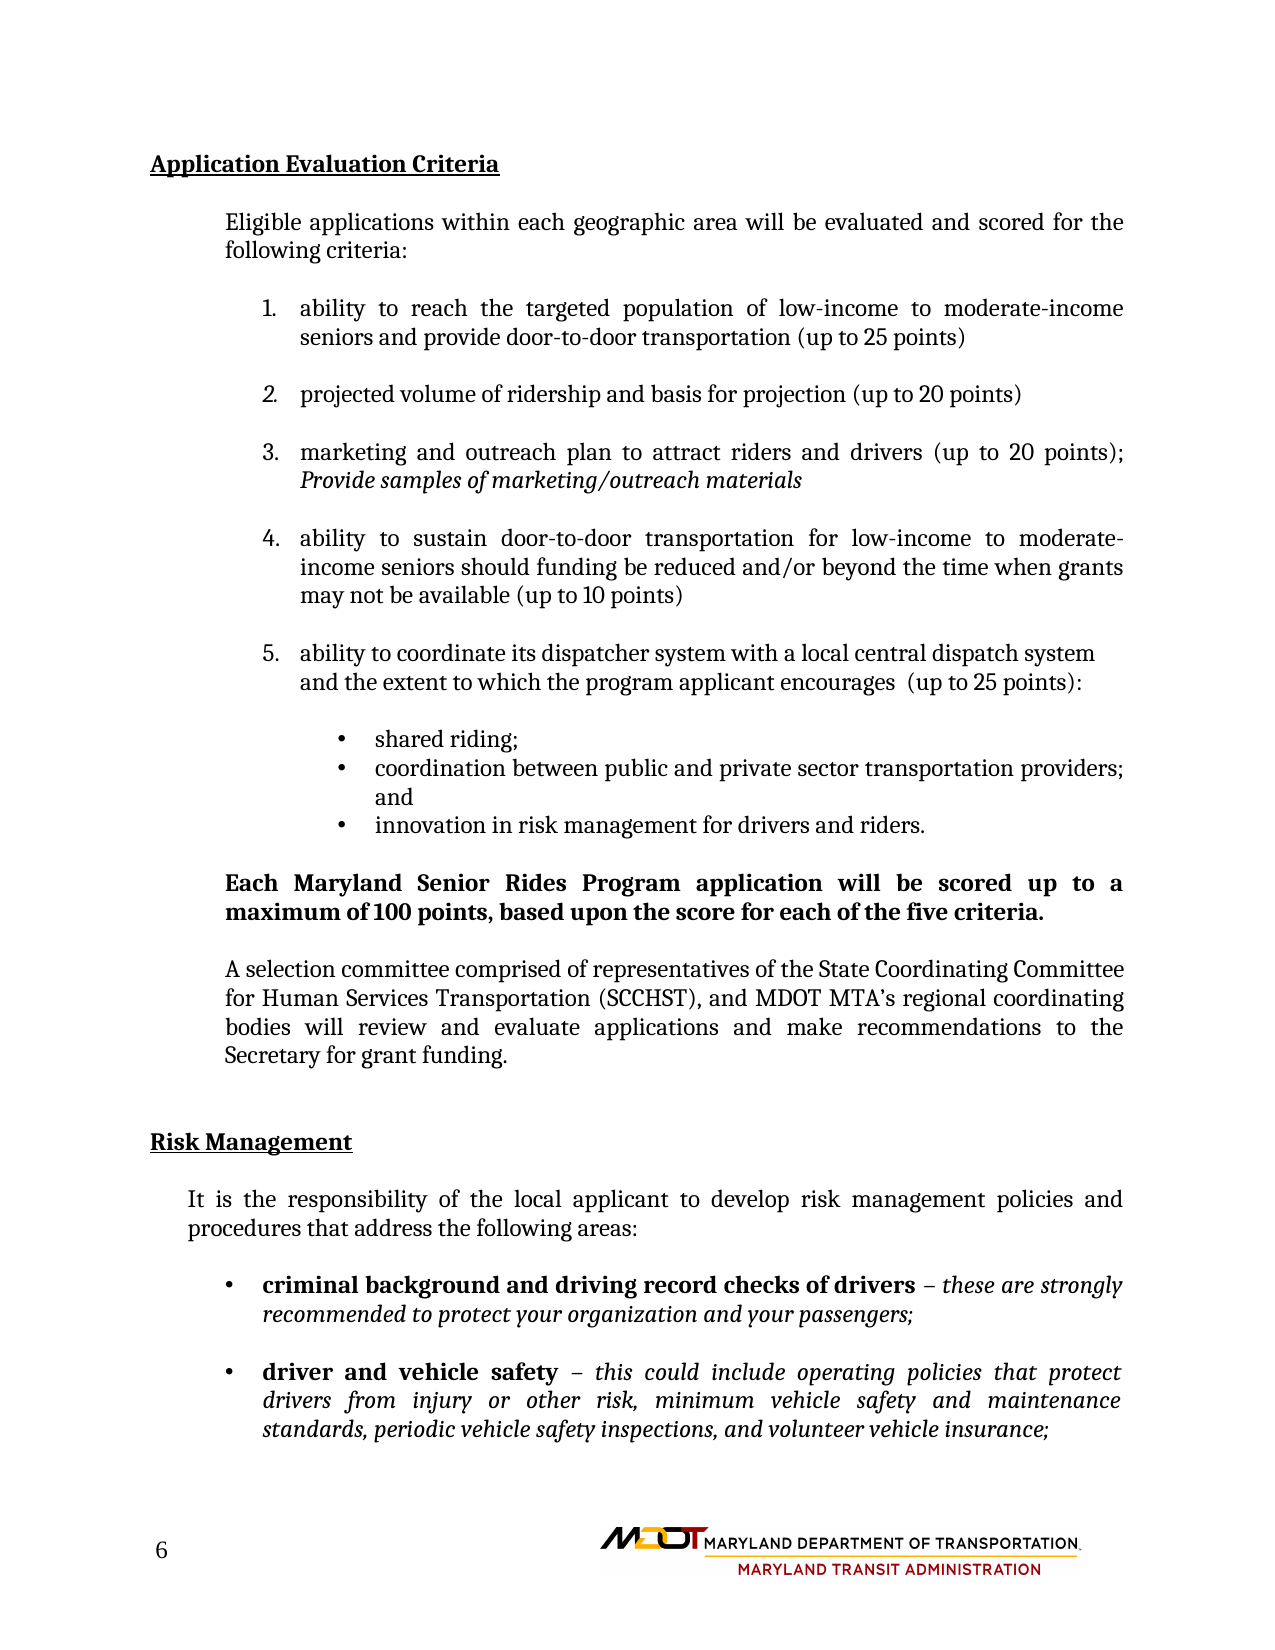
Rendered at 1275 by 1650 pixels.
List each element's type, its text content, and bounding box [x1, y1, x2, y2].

text A selection committee comprised of representatives of the State Coordinating Committee for Human Services Transportation (SCCHST), and MDOT MTA’s regional coordinating bodies will review and evaluate applications and make recommendations to the Secretary for grant funding. [225, 955, 1125, 1070]
list ability to reach the targeted population of low-income to moderate-income seniors and provide door-to-door transportation (up to 25 points) [262, 294, 1125, 351]
subtitle Risk Management [150, 1127, 1125, 1156]
list marketing and outreach plan to attract riders and drivers (up to 20 points); Provide samples of marketing/outreach materials [262, 437, 1125, 495]
list driver and vehicle safety – this could include operating policies that protect drivers from injury or other risk, minimum vehicle safety and maintenance standards, periodic vehicle safety inspections, and volunteer vehicle insurance; [225, 1357, 1125, 1444]
list coordination between public and private sector transportation providers; and [337, 754, 1125, 811]
text Each Maryland Senior Rides Program application will be scored up to a maximum of 100 points, based upon the score for each of the five criteria. [225, 869, 1125, 926]
list ability to coordinate its dispatcher system with a local central dispatch system and the extent to which the program applicant encourages (up to 25 points): [262, 639, 1125, 725]
list criminal background and driving record checks of drivers – these are strongly recommended to protect your organization and your passengers; [225, 1271, 1125, 1329]
text It is the responsibility of the local applicant to develop risk management policies and procedures that address the following areas: [187, 1185, 1125, 1242]
list innovation in risk management for drivers and riders. [337, 811, 1125, 840]
list ability to sustain door-to-door transportation for low-income to moderate-income seniors should funding be reduced and/or beyond the time when grants may not be available (up to 10 points) [262, 524, 1125, 610]
text Eligible applications within each geographic area will be evaluated and scored for the following criteria: [225, 207, 1125, 265]
subtitle Application Evaluation Criteria [150, 150, 1125, 179]
picture [600, 1527, 1082, 1575]
list shared riding; [337, 725, 1125, 754]
list projected volume of ridership and basis for projection (up to 20 points) [262, 380, 1125, 409]
